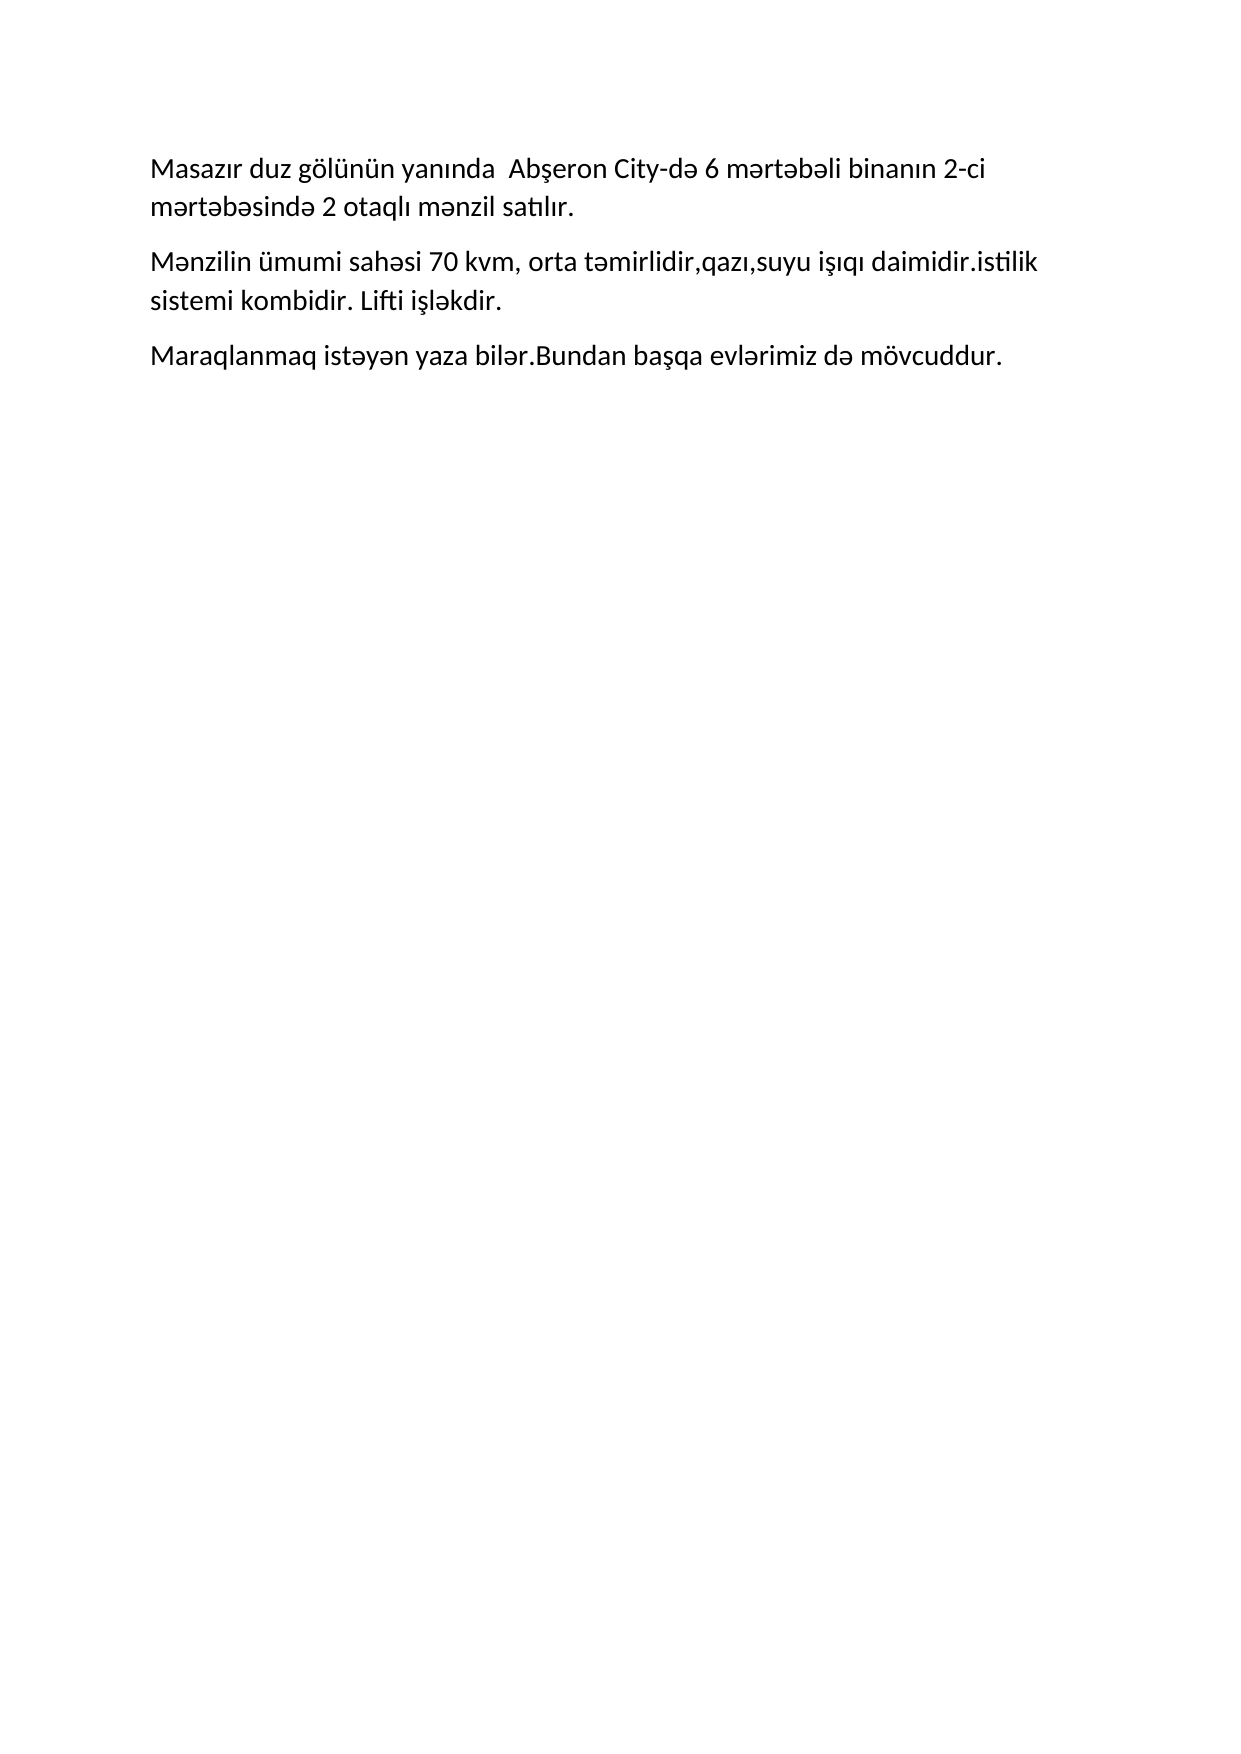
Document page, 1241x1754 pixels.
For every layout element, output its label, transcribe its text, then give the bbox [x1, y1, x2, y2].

text Mənzilin ümumi sahəsi 70 kvm, orta təmirlidir,qazı,suyu işıqı daimidir.istilik sistemi kombidir. Lifti işləkdir. [150, 243, 1090, 318]
text Maraqlanmaq istəyən yaza bilər.Bundan başqa evlərimiz də mövcuddur. [150, 337, 1090, 373]
text Masazır duz gölünün yanında Abşeron City-də 6 mərtəbəli binanın 2-ci mərtəbəsində 2 otaqlı mənzil satılır. [150, 150, 1090, 224]
